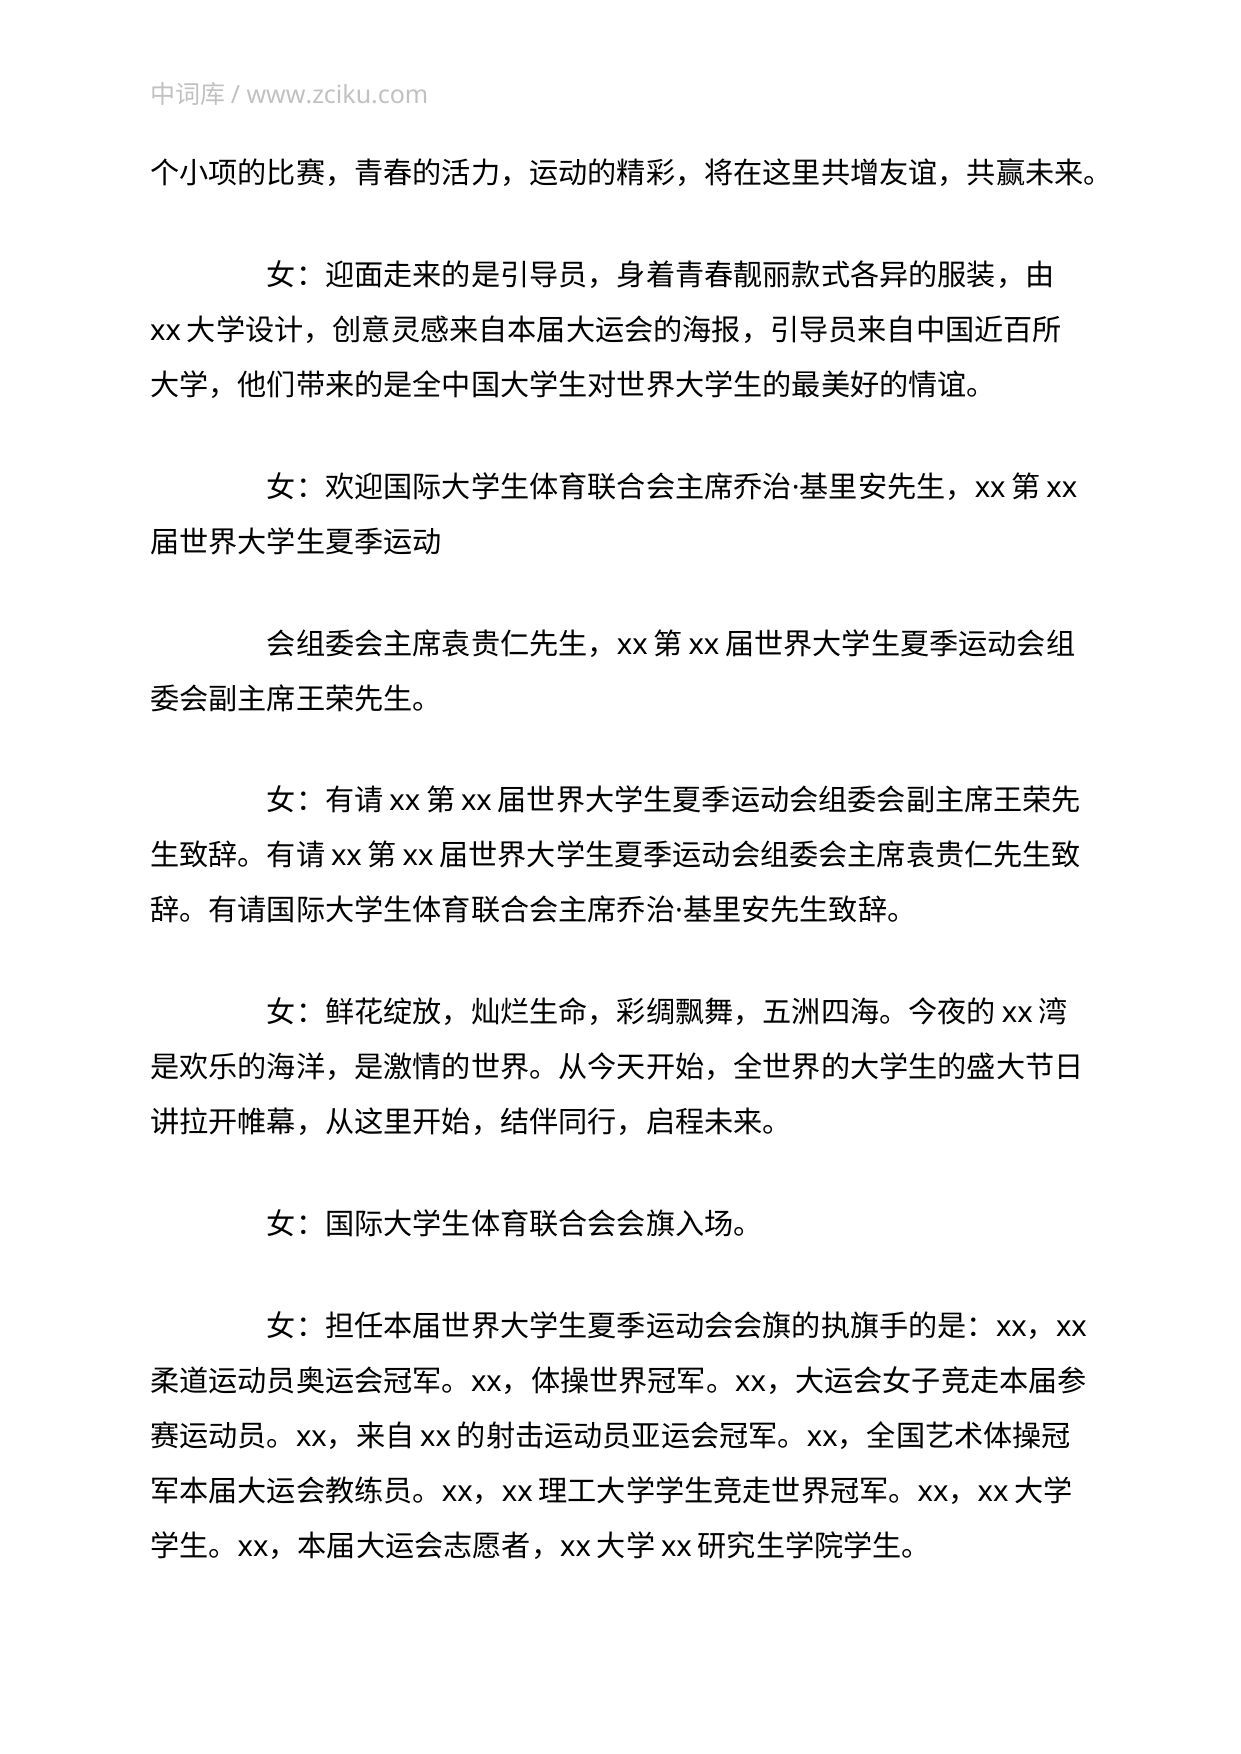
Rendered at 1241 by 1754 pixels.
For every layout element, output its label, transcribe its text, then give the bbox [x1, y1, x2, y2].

text 女：鲜花绽放，灿烂生命，彩绸飘舞，五洲四海。今夜的xx湾是欢乐的海洋，是激情的世界。从今天开始，全世界的大学生的盛大节日讲拉开帷幕，从这里开始，结伴同行，启程未来。 [150, 989, 1090, 1141]
text 女：担任本届世界大学生夏季运动会会旗的执旗手的是：xx，xx柔道运动员奥运会冠军。xx，体操世界冠军。xx，大运会女子竞走本届参赛运动员。xx，来自xx的射击运动员亚运会冠军。xx，全国艺术体操冠军本届大运会教练员。xx，xx理工大学学生竞走世界冠军。xx，xx大学学生。xx，本届大运会志愿者，xx大学xx研究生学院学生。 [150, 1302, 1090, 1565]
text 会组委会主席袁贵仁先生，xx第xx届世界大学生夏季运动会组委会副主席王荣先生。 [150, 620, 1090, 717]
text 女：迎面走来的是引导员，身着青春靓丽款式各异的服装，由xx大学设计，创意灵感来自本届大运会的海报，引导员来自中国近百所大学，他们带来的是全中国大学生对世界大学生的最美好的情谊。 [150, 252, 1090, 404]
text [150, 150, 1090, 192]
text 女：国际大学生体育联合会会旗入场。 [150, 1201, 1090, 1243]
text 女：有请xx第xx届世界大学生夏季运动会组委会副主席王荣先生致辞。有请xx第xx届世界大学生夏季运动会组委会主席袁贵仁先生致辞。有请国际大学生体育联合会主席乔治·基里安先生致辞。 [150, 777, 1090, 929]
text 女：欢迎国际大学生体育联合会主席乔治·基里安先生，xx第xx届世界大学生夏季运动 [150, 463, 1090, 561]
